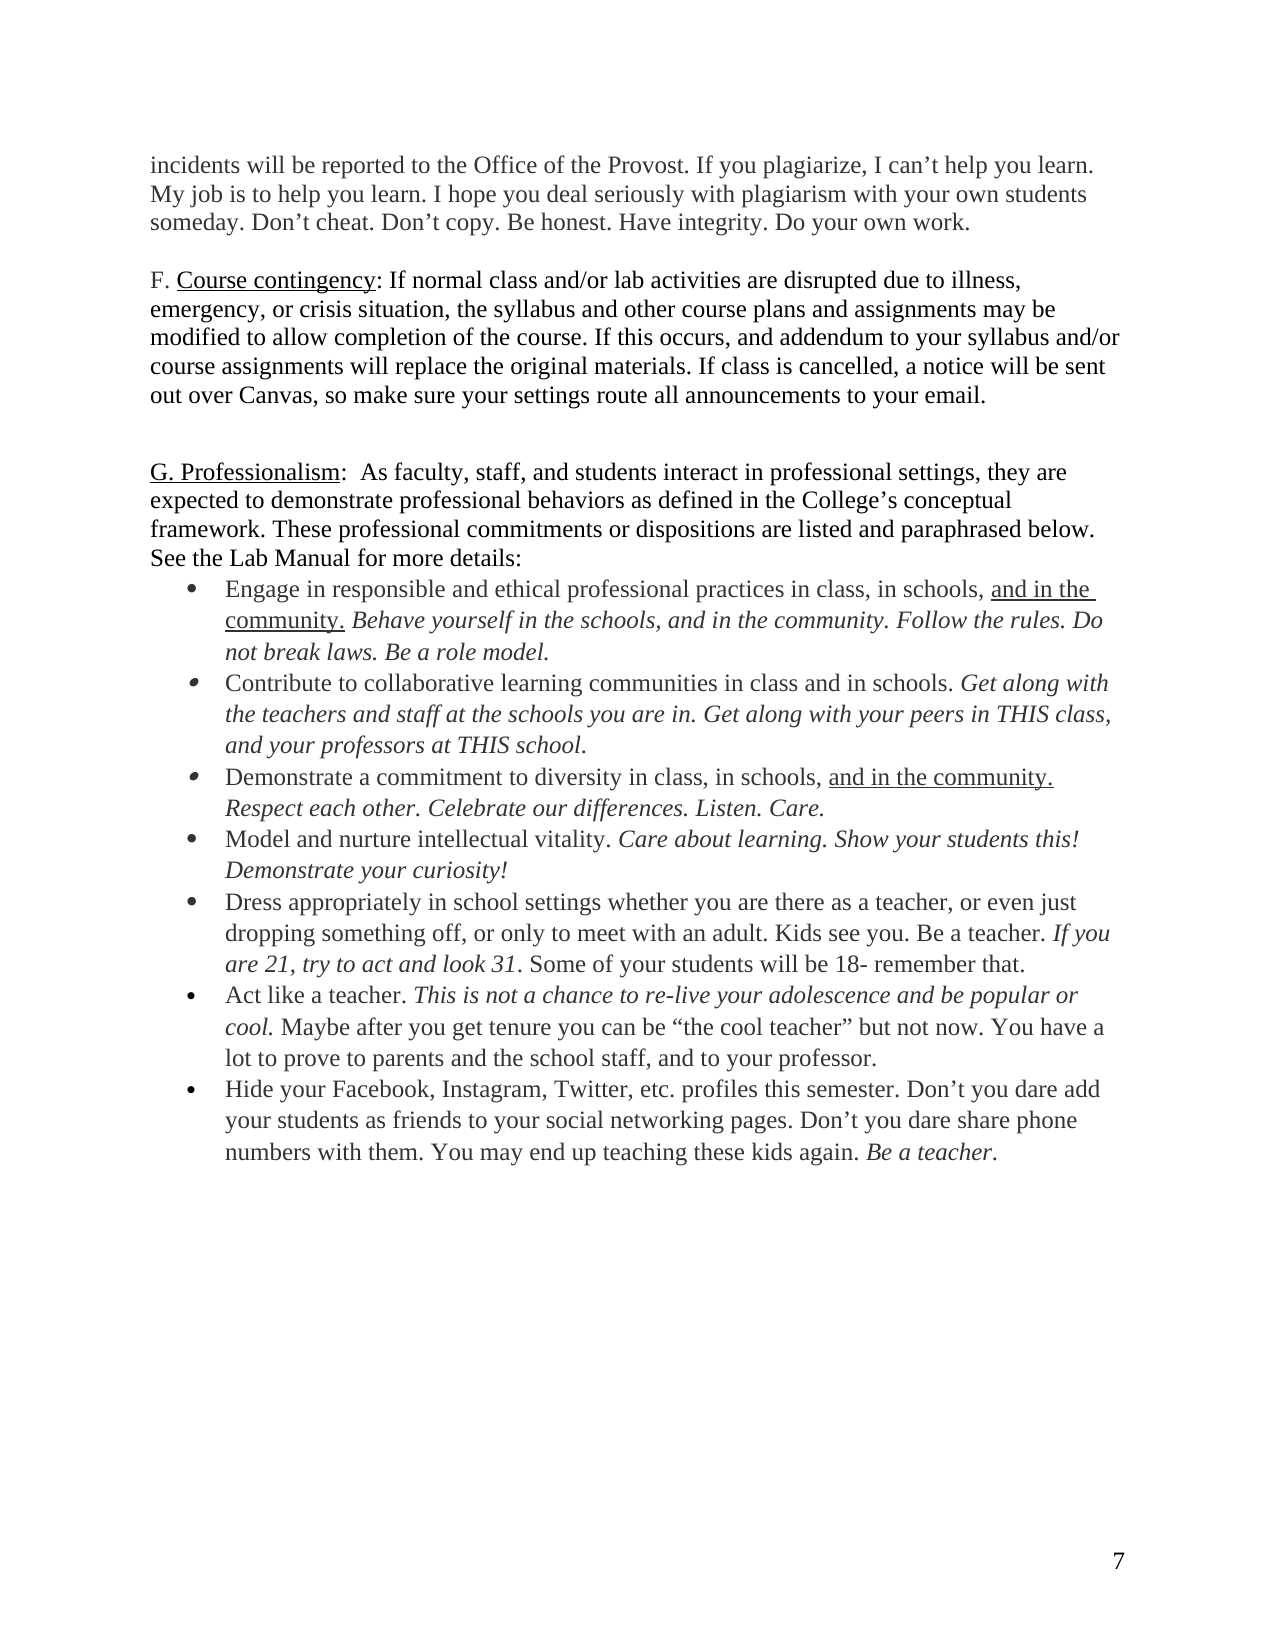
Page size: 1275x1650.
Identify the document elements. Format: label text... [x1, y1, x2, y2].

list Model and nurture intellectual vitality. Care about learning. Show your students this! Demonstrate your curiosity! [187, 822, 1125, 884]
list Act like a teacher. This is not a chance to re-live your adolescence and be popular or cool. Maybe after you get tenure you can be “the cool teacher” but not now. You have a lot to prove to parents and the school staff, and to your professor. [187, 978, 1125, 1072]
list Demonstrate a commitment to diversity in class, in schools, and in the community. Respect each other. Celebrate our differences. Listen. Care. [187, 759, 1125, 822]
text G. Professionalism: As faculty, staff, and students interact in professional settings, they are expected to demonstrate professional behaviors as defined in the College’s conceptual framework. These professional commitments or dispositions are listed and paraphrased below. See the Lab Manual for more details: [150, 457, 1125, 572]
text F. Course contingency: If normal class and/or lab activities are disrupted due to illness, emergency, or crisis situation, the syllabus and other course plans and assignments may be modified to allow completion of the course. If this occurs, and addendum to your syllabus and/or course assignments will replace the original materials. If class is cancelled, a notice will be sent out over Canvas, so make sure your settings route all announcements to your email. [150, 265, 1125, 409]
list Engage in responsible and ethical professional practices in class, in schools, and in the community. Behave yourself in the schools, and in the community. Follow the rules. Do not break laws. Be a role model. [187, 572, 1125, 665]
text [150, 150, 1125, 236]
list Hide your Facebook, Instagram, Twitter, etc. profiles this semester. Don’t you dare add your students as friends to your social networking pages. Don’t you dare share phone numbers with them. You may end up teaching these kids again. Be a teacher. [187, 1072, 1125, 1165]
list Dress appropriately in school settings whether you are there as a teacher, or even just dropping something off, or only to meet with an adult. Kids see you. Be a teacher. If you are 21, try to act and look 31. Some of your students will be 18- remember that. [187, 884, 1125, 978]
list Contribute to collaborative learning communities in class and in schools. Get along with the teachers and staff at the schools you are in. Get along with your peers in THIS class, and your professors at THIS school. [187, 665, 1125, 759]
